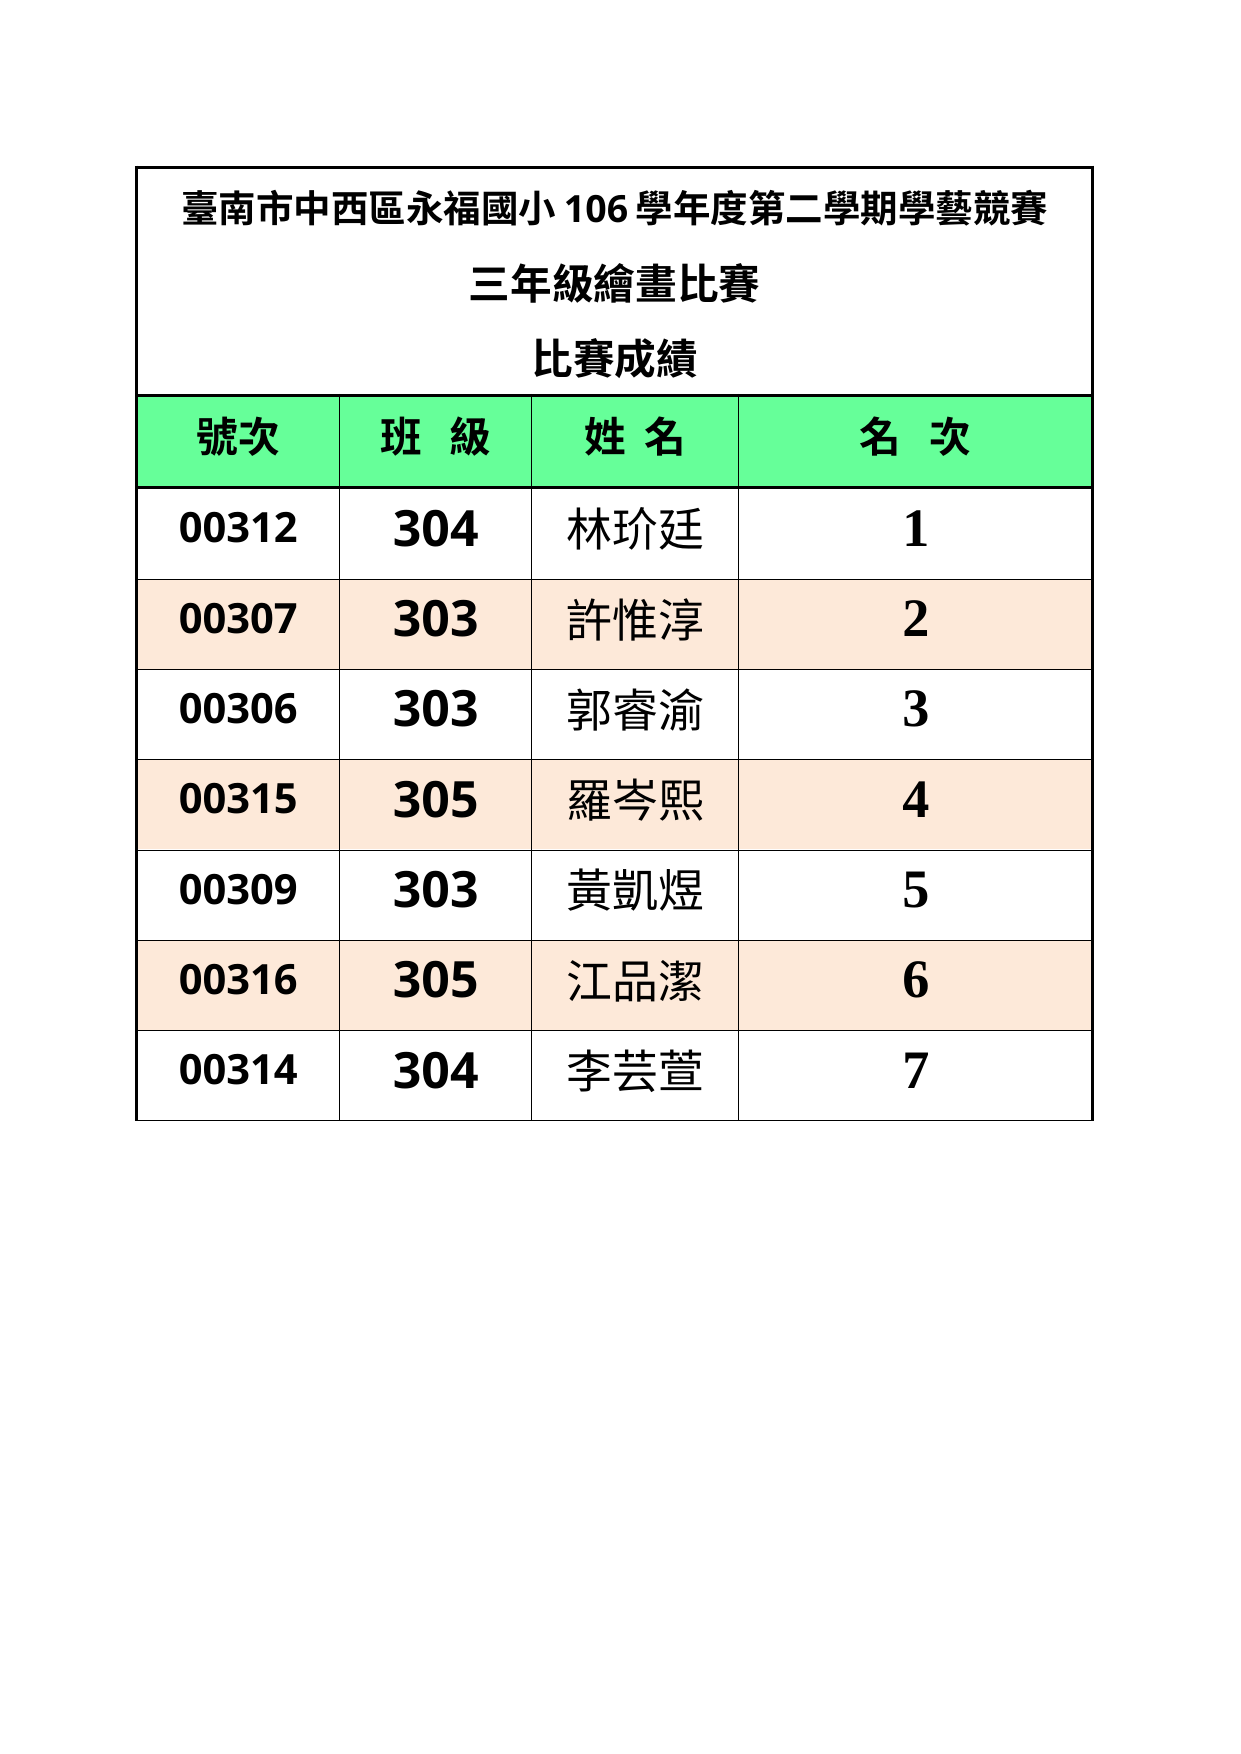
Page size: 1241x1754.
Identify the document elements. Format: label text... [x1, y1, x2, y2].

table_cell 303 [340, 580, 531, 669]
table_cell 305 [340, 941, 531, 1030]
table_cell 郭睿渝 [532, 670, 738, 759]
table_cell 00315 [138, 760, 339, 849]
table_cell 李芸萱 [532, 1031, 738, 1120]
table_cell 00316 [138, 941, 339, 1030]
table_cell 3 [739, 670, 1091, 759]
table_cell 00306 [138, 670, 339, 759]
table_cell 00309 [138, 851, 339, 940]
table_cell 姓 名 [532, 397, 738, 486]
table_header 臺南市中西區永福國小106學年度第二學期學藝競賽 三年級繪畫比賽 比賽成績 [138, 169, 1091, 394]
table_cell 303 [340, 851, 531, 940]
table_cell 林玠廷 [532, 489, 738, 578]
table_cell 7 [739, 1031, 1091, 1120]
table_cell 4 [739, 760, 1091, 849]
table_cell 班 級 [340, 397, 531, 486]
table_cell 羅岑熙 [532, 760, 738, 849]
table_cell 許惟淳 [532, 580, 738, 669]
table_cell 305 [340, 760, 531, 849]
table_cell 304 [340, 489, 531, 578]
table_cell 號次 [138, 397, 339, 486]
table_cell 6 [739, 941, 1091, 1030]
table_cell 304 [340, 1031, 531, 1120]
table_cell 303 [340, 670, 531, 759]
table_cell 00314 [138, 1031, 339, 1120]
table_cell 名 次 [739, 397, 1091, 486]
table_cell 00312 [138, 489, 339, 578]
table_cell 00307 [138, 580, 339, 669]
table_cell 1 [739, 489, 1091, 578]
table_cell 5 [739, 851, 1091, 940]
table_cell 江品潔 [532, 941, 738, 1030]
table_cell 黃凱煜 [532, 851, 738, 940]
table_cell 2 [739, 580, 1091, 669]
